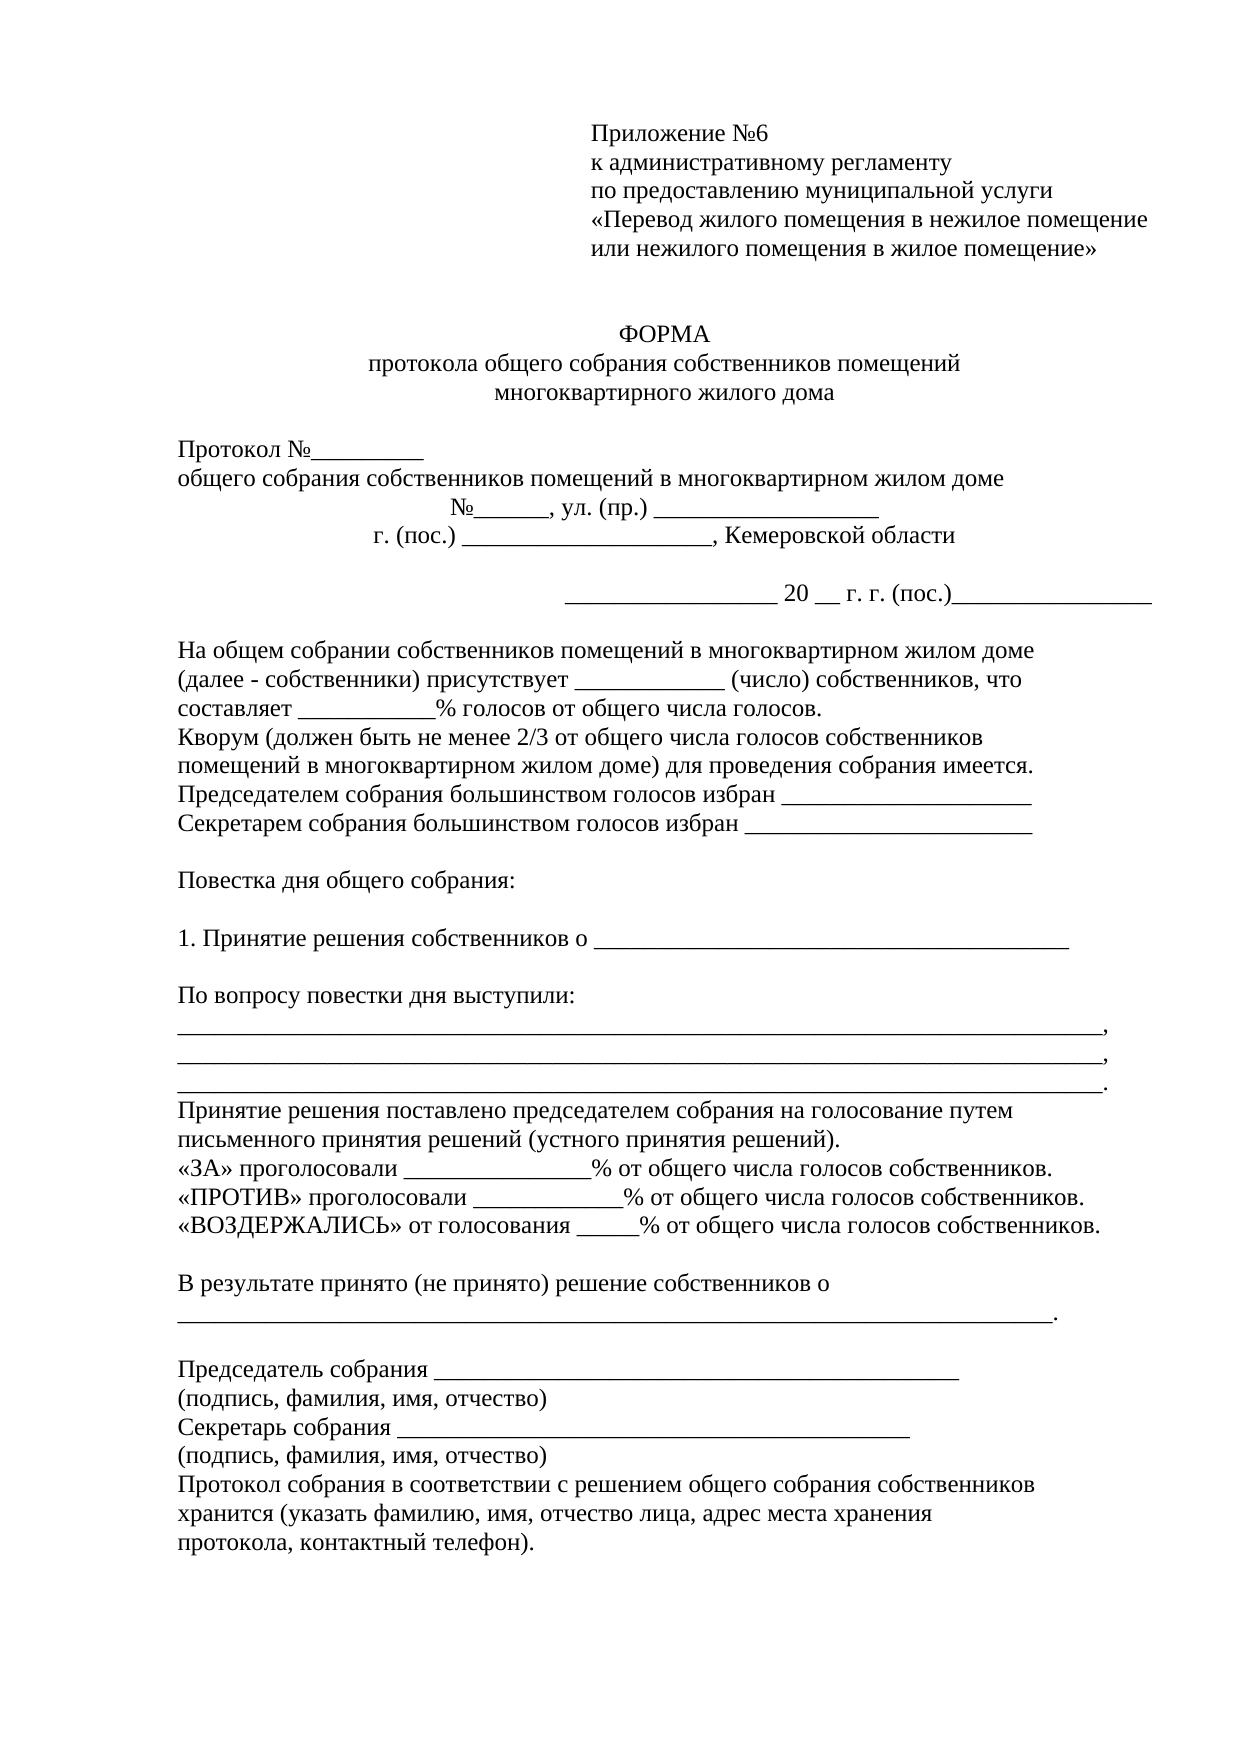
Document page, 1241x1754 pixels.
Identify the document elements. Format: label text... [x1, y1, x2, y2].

text __________________________________________________________________________, [177, 1009, 1152, 1038]
text №______, ул. (пр.) __________________ [177, 492, 1152, 521]
text письменного принятия решений (устного принятия решений). [177, 1124, 1152, 1153]
text Приложение №6 [591, 118, 1152, 147]
text Председателем собрания большинством голосов избран ____________________ [177, 779, 1152, 808]
text хранится (указать фамилию, имя, отчество лица, адрес места хранения [177, 1498, 1152, 1527]
text протокола общего собрания собственников помещений [177, 348, 1152, 377]
text многоквартирного жилого дома [177, 377, 1152, 406]
text к административному регламенту [591, 147, 1152, 176]
text ______________________________________________________________________. [177, 1297, 1152, 1326]
text В результате принято (не принято) решение собственников о [177, 1268, 1152, 1297]
text (далее - собственники) присутствует ____________ (число) собственников, что [177, 664, 1152, 693]
text Протокол собрания в соответствии с решением общего собрания собственников [177, 1469, 1152, 1498]
text протокола, контактный телефон). [177, 1527, 1152, 1556]
text «ВОЗДЕРЖАЛИСЬ» от голосования _____% от общего числа голосов собственников. [177, 1211, 1152, 1239]
text (подпись, фамилия, имя, отчество) [177, 1383, 1152, 1412]
text «ЗА» проголосовали _______________% от общего числа голосов собственников. [177, 1153, 1152, 1182]
text Протокол №_________ [177, 434, 1152, 463]
text __________________________________________________________________________, [177, 1038, 1152, 1067]
text Секретарь собрания _________________________________________ [177, 1412, 1152, 1441]
text Секретарем собрания большинством голосов избран _______________________ [177, 808, 1152, 837]
text общего собрания собственников помещений в многоквартирном жилом доме [177, 463, 1152, 492]
text __________________________________________________________________________. [177, 1067, 1152, 1096]
text ФОРМА [177, 319, 1152, 348]
text По вопросу повестки дня выступили: [177, 981, 1152, 1009]
text Кворум (должен быть не менее 2/3 от общего числа голосов собственников [177, 722, 1152, 751]
text (подпись, фамилия, имя, отчество) [177, 1441, 1152, 1469]
text помещений в многоквартирном жилом доме) для проведения собрания имеется. [177, 751, 1152, 779]
text «ПРОТИВ» проголосовали ____________% от общего числа голосов собственников. [177, 1182, 1152, 1211]
text составляет ___________% голосов от общего числа голосов. [177, 693, 1152, 722]
text Председатель собрания __________________________________________ [177, 1354, 1152, 1383]
text _________________ 20 __ г. г. (пос.)________________ [177, 578, 1152, 607]
text На общем собрании собственников помещений в многоквартирном жилом доме [177, 636, 1152, 664]
text г. (пос.) ____________________, Кемеровской области [177, 521, 1152, 549]
text по предоставлению муниципальной услуги [591, 176, 1152, 204]
text Принятие решения поставлено председателем собрания на голосование путем [177, 1096, 1152, 1124]
text «Перевод жилого помещения в нежилое помещение [591, 204, 1152, 233]
text Повестка дня общего собрания: [177, 866, 1152, 894]
text 1. Принятие решения собственников о ______________________________________ [177, 923, 1152, 952]
text или нежилого помещения в жилое помещение» [591, 233, 1152, 262]
